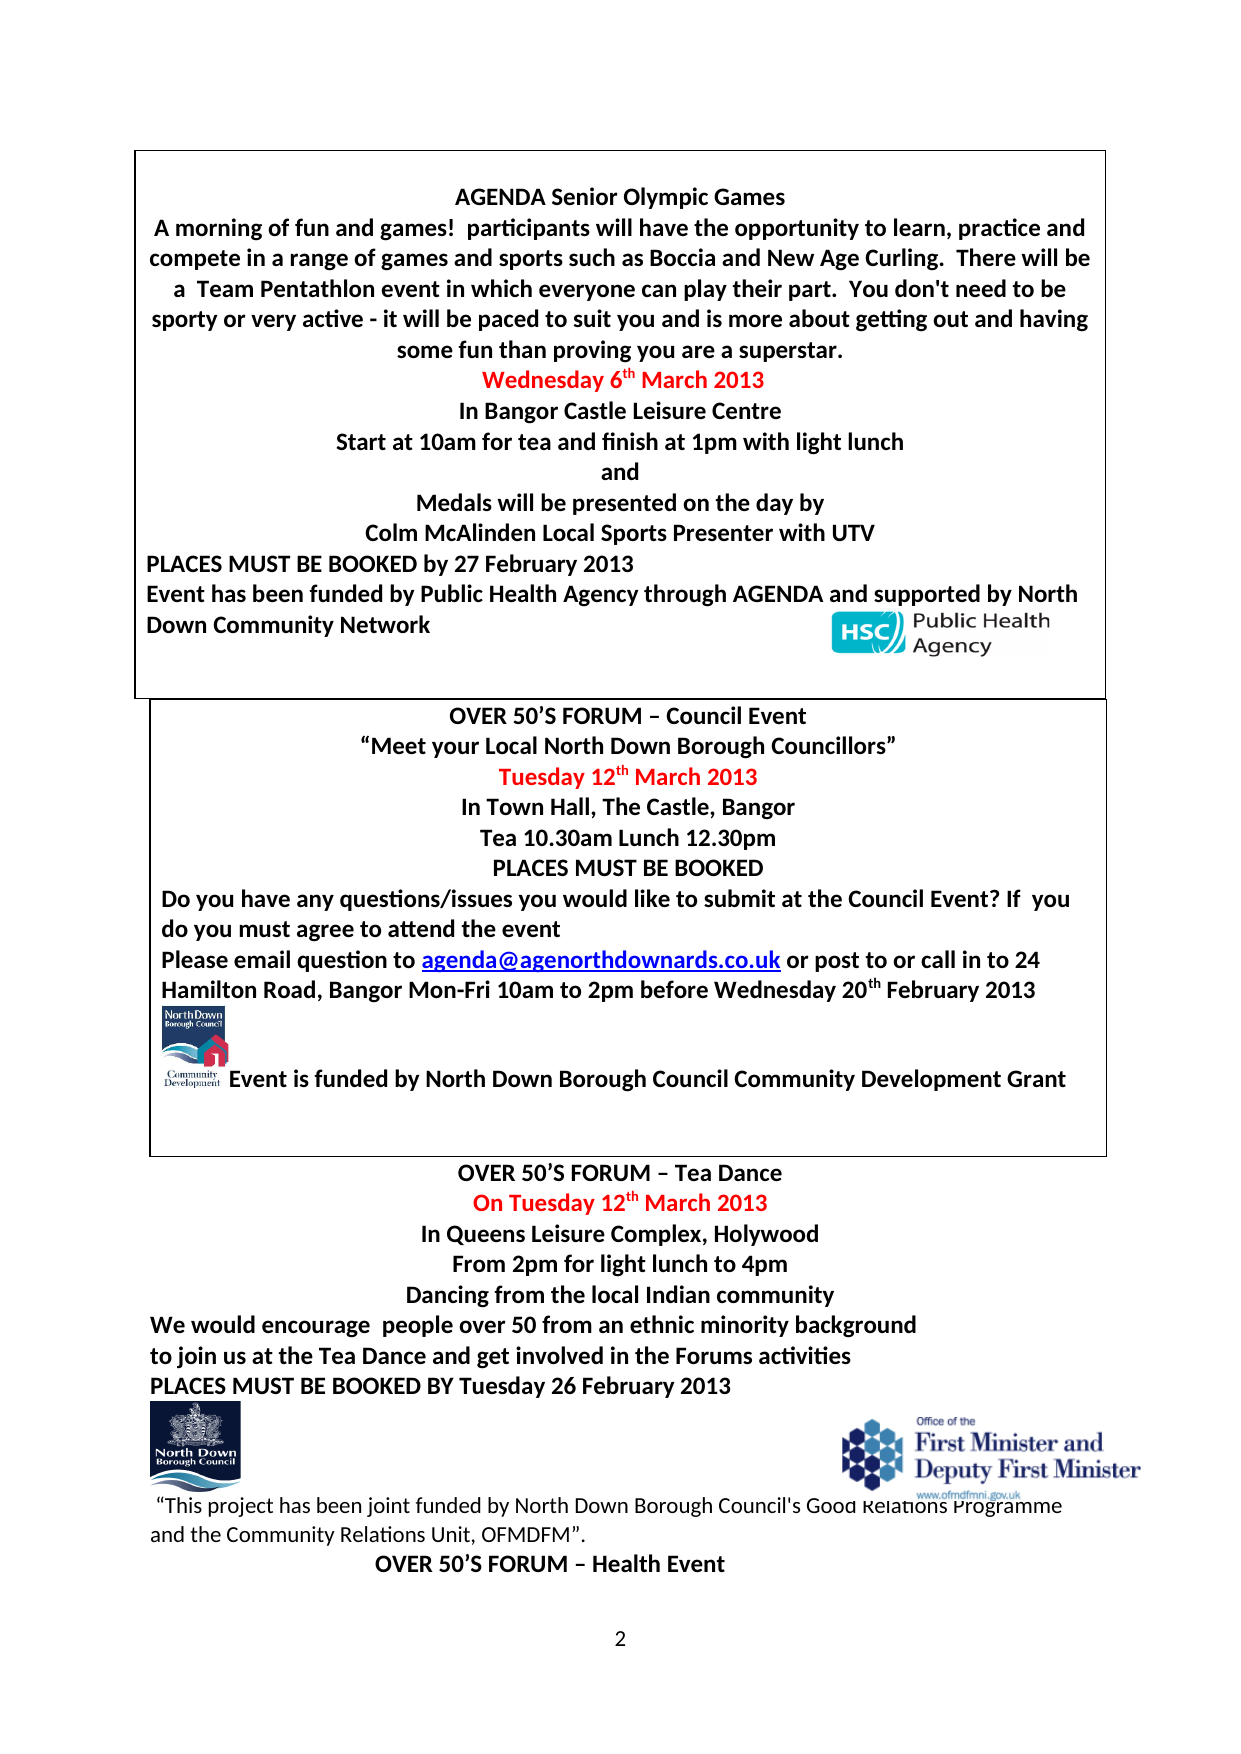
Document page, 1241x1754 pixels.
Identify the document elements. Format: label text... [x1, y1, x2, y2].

text PLACES MUST BE BOOKED BY Tuesday 26 February 2013 [150, 1371, 1090, 1401]
picture [161, 1005, 229, 1088]
text In Queens Leisure Complex, Holywood [150, 1218, 1090, 1248]
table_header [136, 151, 1105, 698]
text Dancing from the local Indian community [150, 1279, 1090, 1309]
text On Tuesday 12th March 2013 [150, 1187, 1090, 1218]
text OVER 50’S FORUM – Tea Dance [150, 1157, 1090, 1187]
text From 2pm for light lunch to 4pm [150, 1248, 1090, 1279]
picture [150, 1401, 241, 1492]
text We would encourage people over 50 from an ethnic minority background [150, 1309, 1090, 1340]
picture [828, 609, 1050, 657]
text “This project has been joint funded by North Down Borough Council's Good Relations Programme and the Community Relations Unit, OFMDFM”. [150, 1492, 1090, 1548]
text OVER 50’S FORUM – Health Event [150, 1548, 1090, 1578]
text to join us at the Tea Dance and get involved in the Forums activities [150, 1340, 1090, 1371]
table_header OVER 50’S FORUM – Council Event “Meet your Local North Down Borough Councillors” Tuesday 12th March 2013 In Town Hall, The Castle, Bangor Tea 10.30am Lunch 12.30pm PLACES MUST BE BOOKED Do you have any questions/issues you would like to submit at the Council Event? If you do you must agree to attend the event Please email question to agenda@agenorthdownards.co.uk or post to or call in to 24 Hamilton Road, Bangor Mon-Fri 10am to 2pm before Wednesday 20th February 2013 Event is funded by North Down Borough Council Community Development Grant [151, 700, 1106, 1156]
